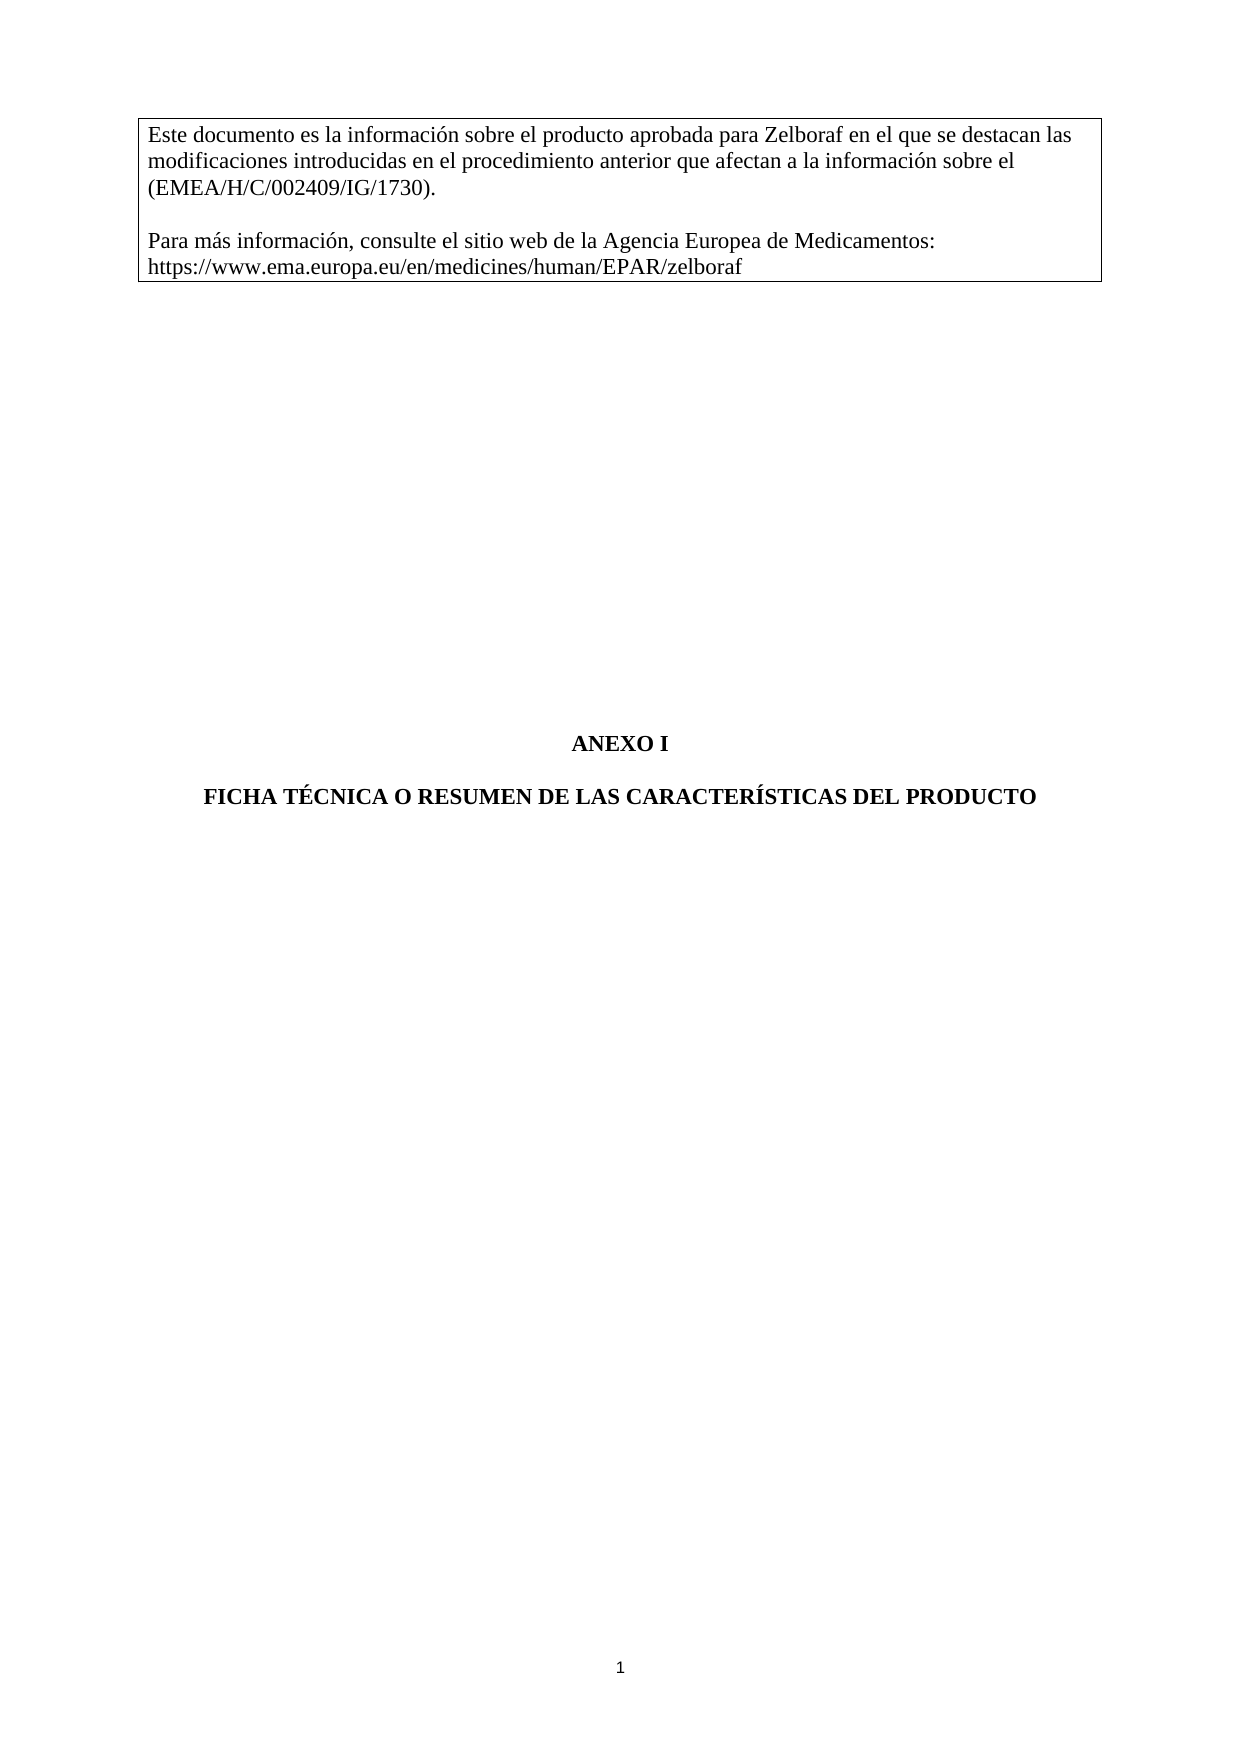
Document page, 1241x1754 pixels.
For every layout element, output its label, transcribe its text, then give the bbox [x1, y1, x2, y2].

text https://www.ema.europa.eu/en/medicines/human/EPAR/zelboraf [139, 250, 1101, 281]
text FICHA TÉCNICA O RESUMEN DE LAS CARACTERÍSTICAS DEL PRODUCTO [148, 783, 1092, 809]
text ANEXO I [148, 731, 1092, 757]
text Este documento es la información sobre el producto aprobada para Zelboraf en el que se destacan las modificaciones introducidas en el procedimiento anterior que afectan a la información sobre el (EMEA/H/C/002409/IG/1730). [139, 119, 1101, 200]
text Para más información, consulte el sitio web de la Agencia Europea de Medicamentos: [148, 227, 1092, 250]
